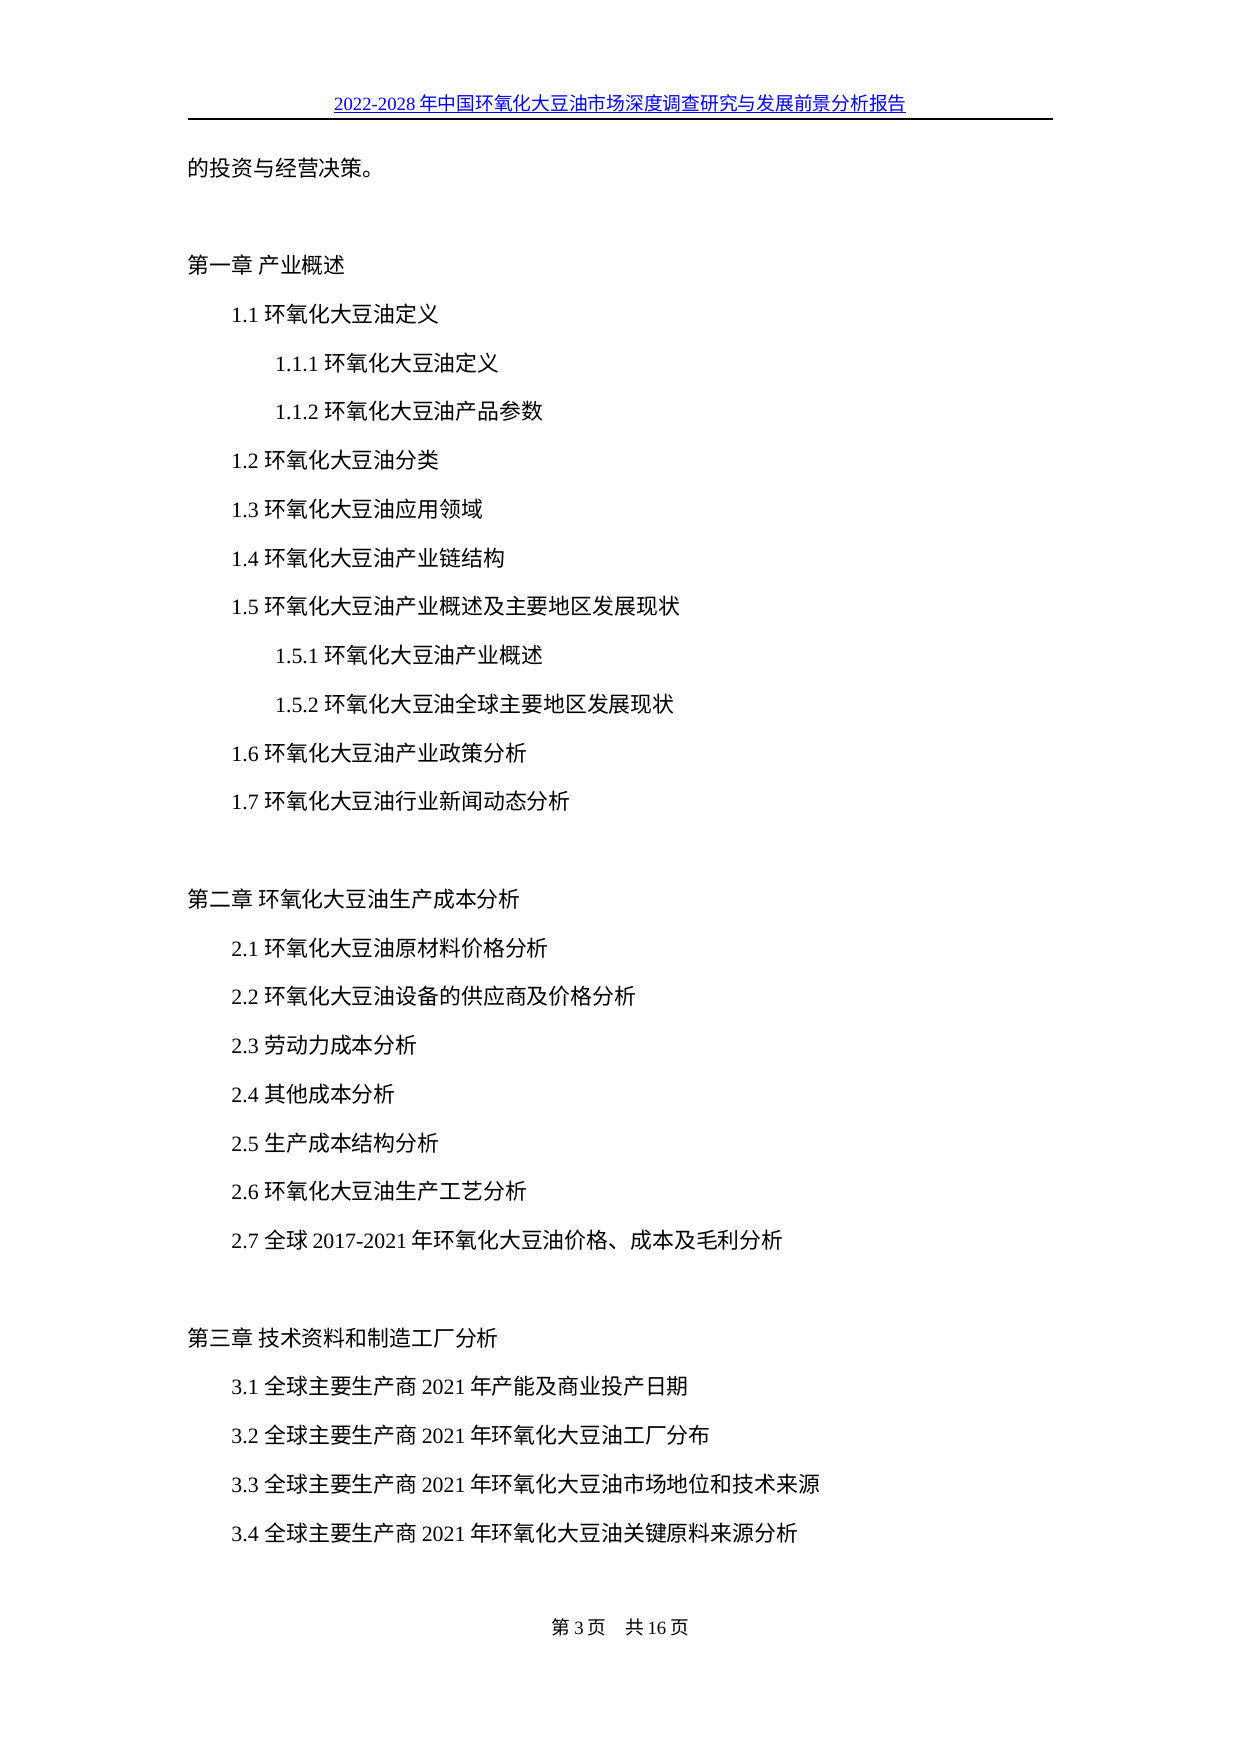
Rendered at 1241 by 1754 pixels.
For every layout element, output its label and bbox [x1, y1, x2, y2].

text [187, 150, 1053, 1548]
